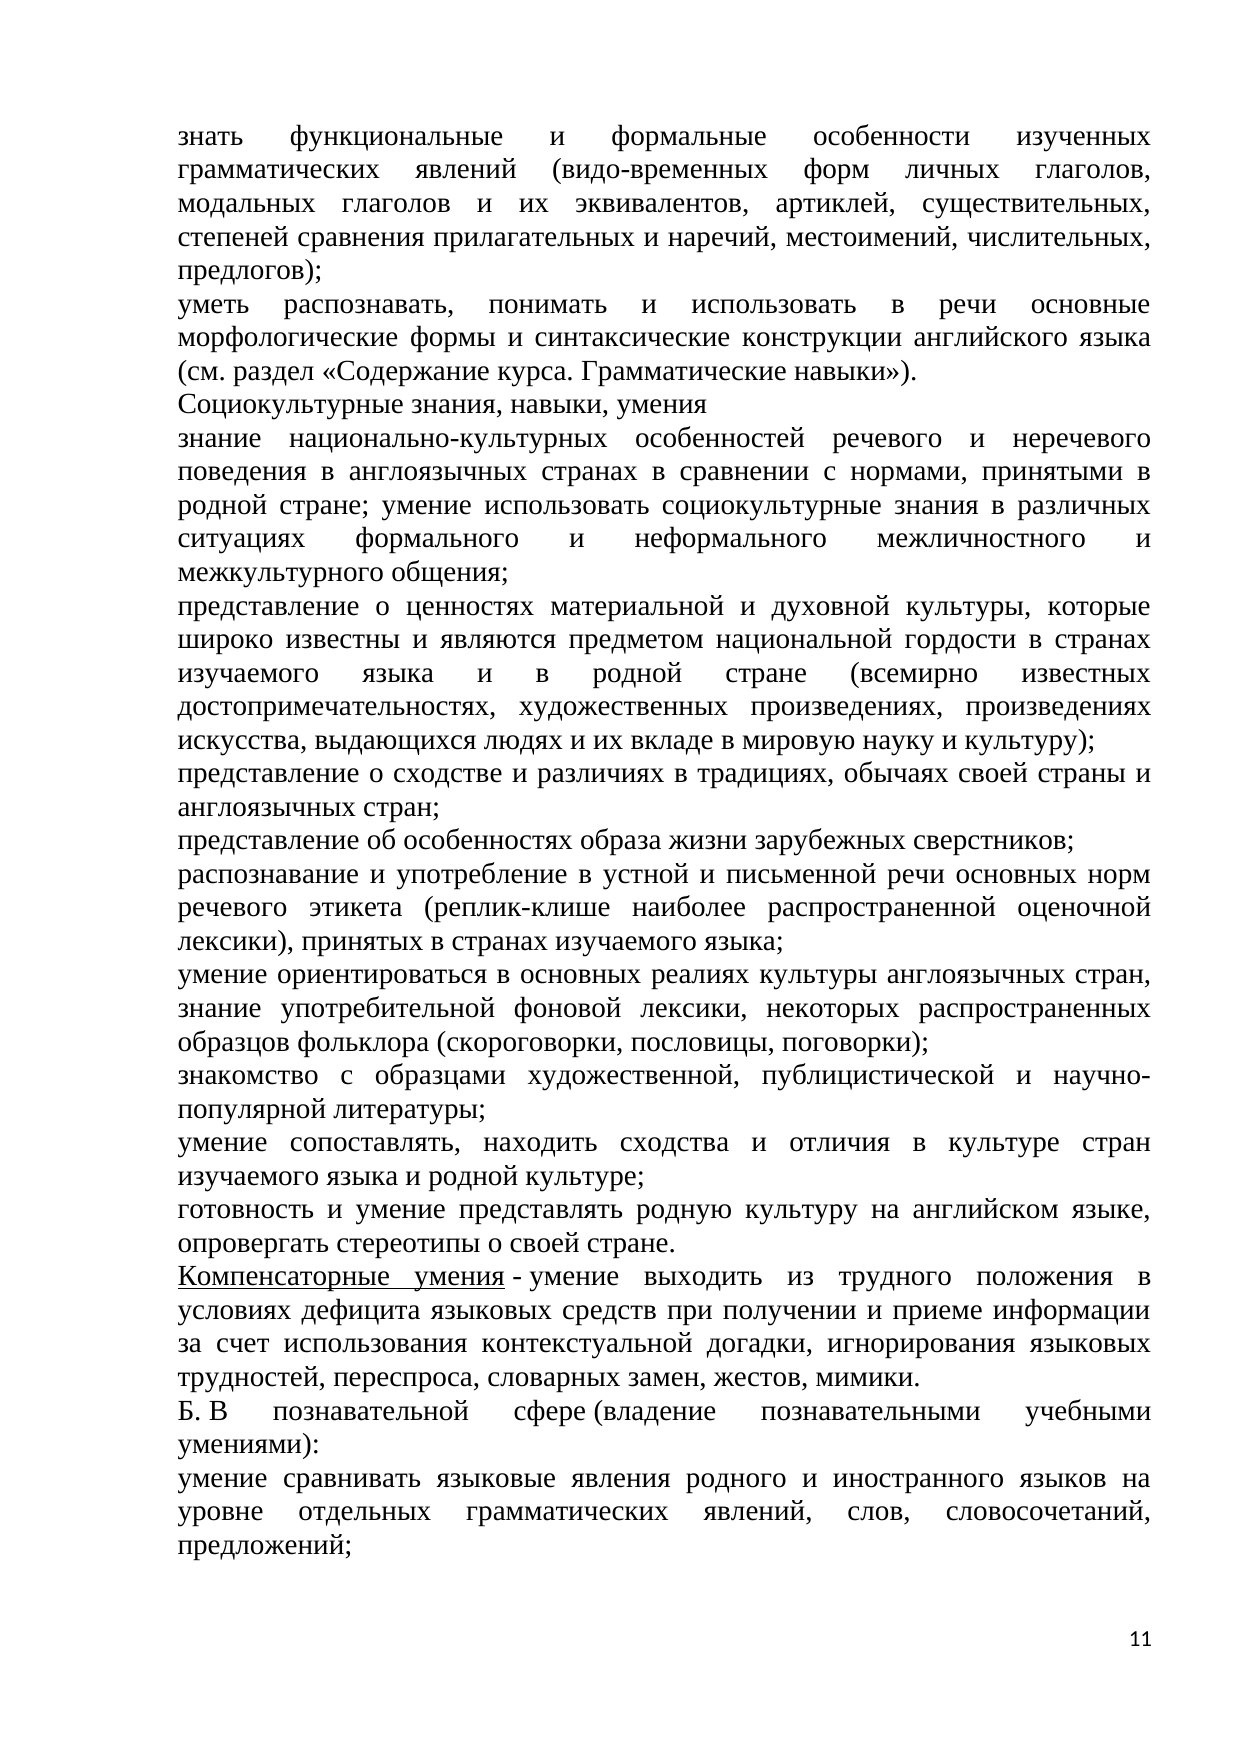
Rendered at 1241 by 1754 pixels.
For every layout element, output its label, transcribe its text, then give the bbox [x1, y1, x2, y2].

text распознавание и употребление в устной и письменной речи основных норм речевого этикета (реплик-клише наиболее распространенной оценочной лексики), принятых в странах изучаемого языка; [177, 856, 1152, 957]
text представление об особенностях образа жизни зарубежных сверстников; [177, 822, 1152, 856]
text представление о сходстве и различиях в традициях, обычаях своей страны и англоязычных стран; [177, 755, 1152, 822]
text Cоциокультурные знания, навыки, умения [177, 386, 1152, 420]
text Компенсаторные умения - умение выходить из трудного положения в условиях дефицита языковых средств при получении и приеме информации за счет использования контекстуальной догадки, игнорирования языковых трудностей, переспроса, словарных замен, жестов, мимики. [177, 1258, 1152, 1393]
text знать функциональные и формальные особенности изученных грамматических явлений (видо-временных форм личных глаголов, модальных глаголов и их эквивалентов, артиклей, существительных, степеней сравнения прилагательных и наречий, местоимений, числительных, предлогов); [177, 118, 1152, 286]
text знание национально-культурных особенностей речевого и неречевого поведения в англоязычных странах в сравнении с нормами, принятыми в родной стране; умение использовать социокультурные знания в различных ситуациях формального и неформального межличностного и межкультурного общения; [177, 420, 1152, 588]
text уметь распознавать, понимать и использовать в речи основные морфологические формы и синтаксические конструкции английского языка (см. раздел «Содержание курса. Грамматические навыки»). [177, 286, 1152, 386]
text Б. В познавательной сфере (владение познавательными учебными умениями): [177, 1393, 1152, 1460]
text умение сравнивать языковые явления родного и иностранного языков на уровне отдельных грамматических явлений, слов, словосочетаний, предложений; [177, 1460, 1152, 1560]
text знакомство с образцами художественной, публицистической и научно-популярной литературы; [177, 1057, 1152, 1124]
text представление о ценностях материальной и духовной культуры, которые широко известны и являются предметом национальной гордости в странах изучаемого языка и в родной стране (всемирно известных достопримечательностях, художественных произведениях, произведениях искусства, выдающихся людях и их вкладе в мировую науку и культуру); [177, 588, 1152, 755]
text умение ориентироваться в основных реалиях культуры англоязычных стран, знание употребительной фоновой лексики, некоторых распространенных образцов фольклора (скороговорки, пословицы, поговорки); [177, 957, 1152, 1057]
text готовность и умение представлять родную культуру на английском языке, опровергать стереотипы о своей стране. [177, 1191, 1152, 1258]
text умение сопоставлять, находить сходства и отличия в культуре стран изучаемого языка и родной культуре; [177, 1124, 1152, 1191]
